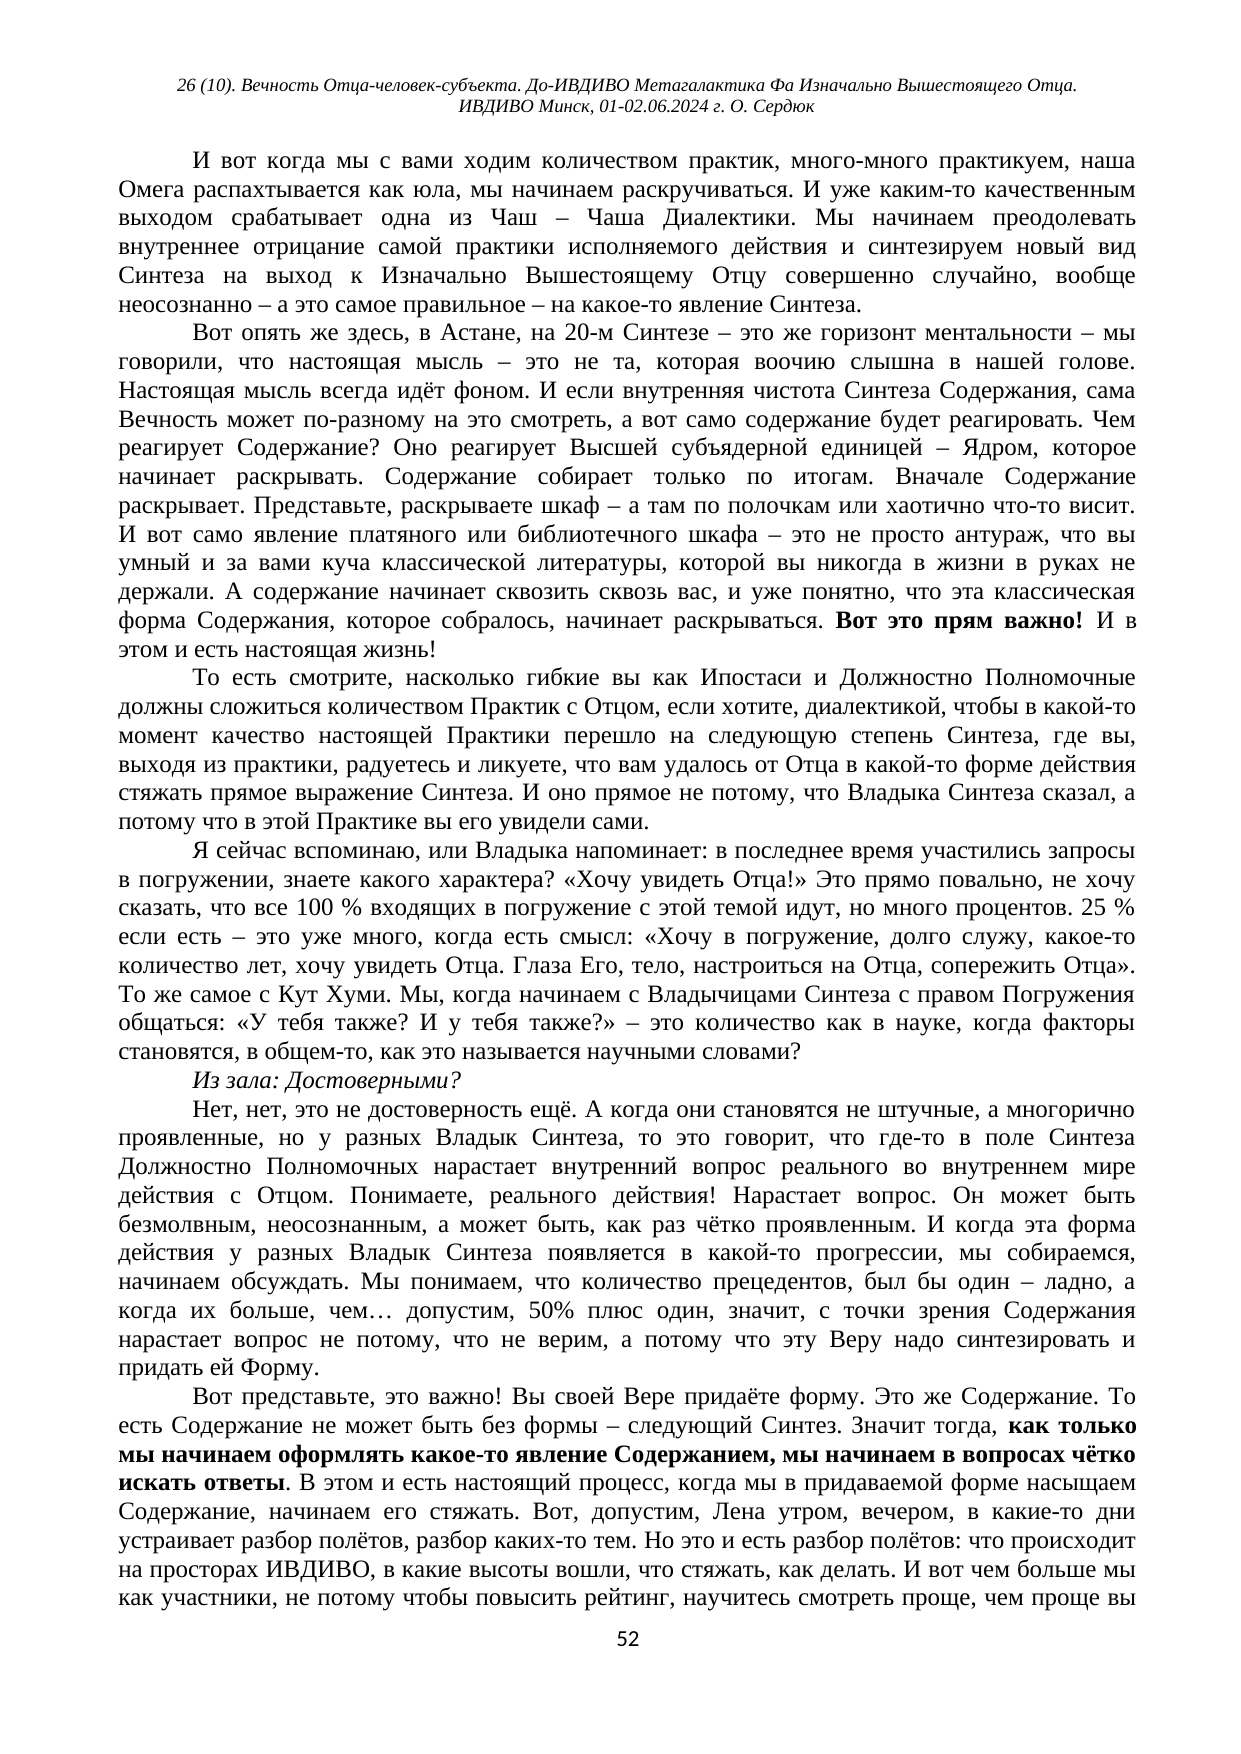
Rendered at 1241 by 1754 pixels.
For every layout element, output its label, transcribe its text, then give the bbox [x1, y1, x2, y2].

text И вот когда мы с вами ходим количеством практик, много-много практикуем, наша Омега распахтывается как юла, мы начинаем раскручиваться. И уже каким-то качественным выходом срабатывает одна из Чаш – Чаша Диалектики. Мы начинаем преодолевать внутреннее отрицание самой практики исполняемого действия и синтезируем новый вид Синтеза на выход к Изначально Вышестоящему Отцу совершенно случайно, вообще неосознанно – а это самое правильное – на какое-то явление Синтеза. [118, 145, 1137, 317]
text Я сейчас вспоминаю, или Владыка напоминает: в последнее время участились запросы в погружении, знаете какого характера? «Хочу увидеть Отца!» Это прямо повально, не хочу сказать, что все 100 % входящих в погружение с этой темой идут, но много процентов. 25 % если есть – это уже много, когда есть смысл: «Хочу в погружение, долго служу, какое-то количество лет, хочу увидеть Отца. Глаза Его, тело, настроиться на Отца, сопережить Отца». То же самое с Кут Хуми. Мы, когда начинаем с Владычицами Синтеза с правом Погружения общаться: «У тебя также? И у тебя также?» – это количество как в науке, когда факторы становятся, в общем-то, как это называется научными словами? [118, 835, 1137, 1065]
text Нет, нет, это не достоверность ещё. А когда они становятся не штучные, а многорично проявленные, но у разных Владык Синтеза, то это говорит, что где-то в поле Синтеза Должностно Полномочных нарастает внутренний вопрос реального во внутреннем мире действия с Отцом. Понимаете, реального действия! Нарастает вопрос. Он может быть безмолвным, неосознанным, а может быть, как раз чётко проявленным. И когда эта форма действия у разных Владык Синтеза появляется в какой-то прогрессии, мы собираемся, начинаем обсуждать. Мы понимаем, что количество прецедентов, был бы один – ладно, а когда их больше, чем… допустим, 50% плюс один, значит, с точки зрения Содержания нарастает вопрос не потому, что не верим, а потому что эту Веру надо синтезировать и придать ей Форму. [118, 1094, 1137, 1381]
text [118, 1381, 1137, 1611]
text Вот опять же здесь, в Астане, на 20-м Синтезе – это же горизонт ментальности – мы говорили, что настоящая мысль – это не та, которая воочию слышна в нашей голове. Настоящая мысль всегда идёт фоном. И если внутренняя чистота Синтеза Содержания, сама Вечность может по-разному на это смотреть, а вот само содержание будет реагировать. Чем реагирует Содержание? Оно реагирует Высшей субъядерной единицей – Ядром, которое начинает раскрывать. Содержание собирает только по итогам. Вначале Содержание раскрывает. Представьте, раскрываете шкаф – а там по полочкам или хаотично что-то висит. И вот само явление платяного или библиотечного шкафа – это не просто антураж, что вы умный и за вами куча классической литературы, которой вы никогда в жизни в руках не держали. А содержание начинает сквозить сквозь вас, и уже понятно, что эта классическая форма Содержания, которое собралось, начинает раскрываться. Вот это прям важно! И в этом и есть настоящая жизнь! [118, 317, 1137, 662]
text То есть смотрите, насколько гибкие вы как Ипостаси и Должностно Полномочные должны сложиться количеством Практик с Отцом, если хотите, диалектикой, чтобы в какой-то момент качество настоящей Практики перешло на следующую степень Синтеза, где вы, выходя из практики, радуетесь и ликуете, что вам удалось от Отца в какой-то форме действия стяжать прямое выражение Синтеза. И оно прямое не потому, что Владыка Синтеза сказал, а потому что в этой Практике вы его увидели сами. [118, 662, 1137, 835]
text Из зала: Достоверными? [118, 1065, 1137, 1094]
